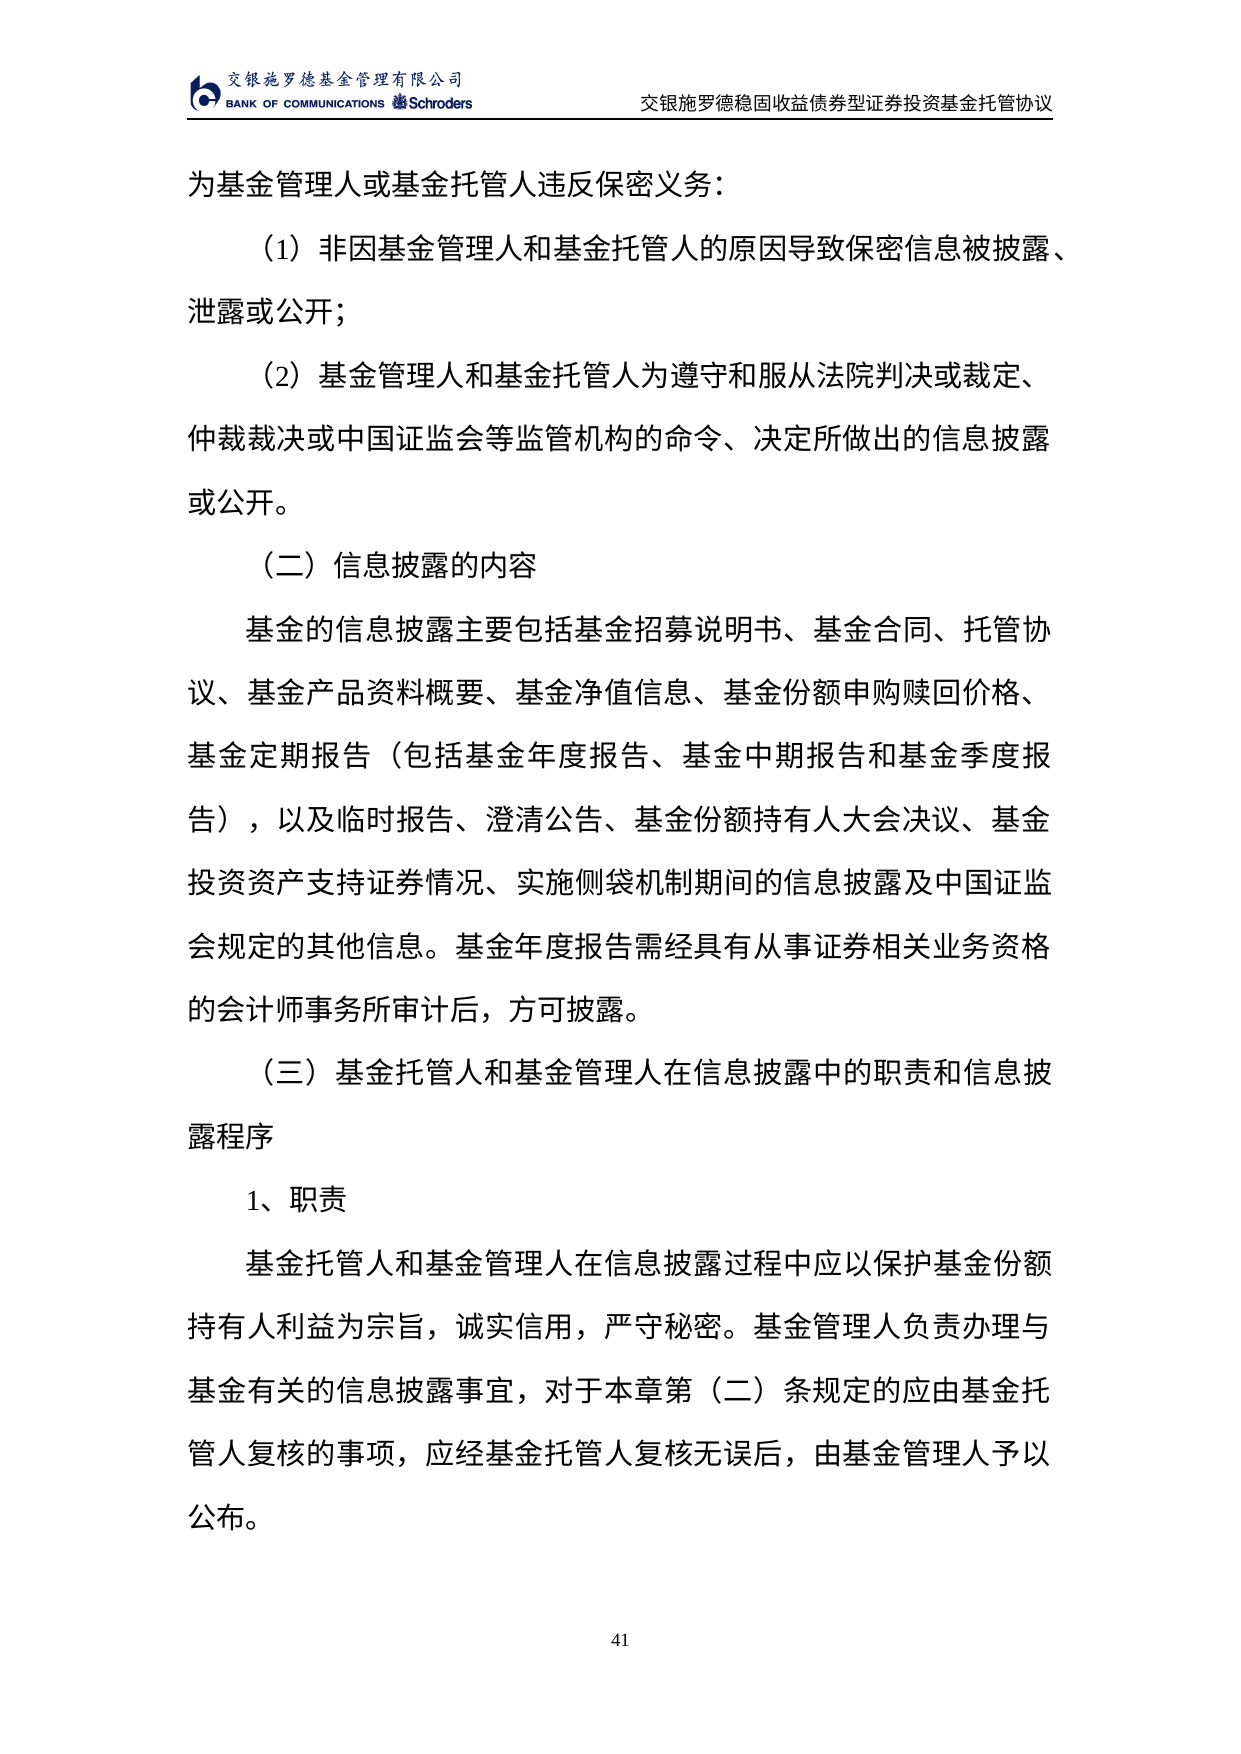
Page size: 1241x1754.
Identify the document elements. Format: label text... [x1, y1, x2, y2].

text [187, 162, 1053, 204]
text 基金托管人和基金管理人在信息披露过程中应以保护基金份额持有人利益为宗旨，诚实信用，严守秘密。基金管理人负责办理与基金有关的信息披露事宜，对于本章第（二）条规定的应由基金托管人复核的事项，应经基金托管人复核无误后，由基金管理人予以公布。 [187, 1240, 1053, 1536]
text 基金的信息披露主要包括基金招募说明书、基金合同、托管协议、基金产品资料概要、基金净值信息、基金份额申购赎回价格、基金定期报告（包括基金年度报告、基金中期报告和基金季度报告），以及临时报告、澄清公告、基金份额持有人大会决议、基金投资资产支持证券情况、实施侧袋机制期间的信息披露及中国证监会规定的其他信息。基金年度报告需经具有从事证券相关业务资格的会计师事务所审计后，方可披露。 [187, 606, 1053, 1029]
text （1）非因基金管理人和基金托管人的原因导致保密信息被披露、泄露或公开； [187, 225, 1053, 331]
picture [190, 71, 472, 111]
text （三）基金托管人和基金管理人在信息披露中的职责和信息披露程序 [187, 1050, 1053, 1156]
text 1、职责 [187, 1177, 1053, 1219]
text （2）基金管理人和基金托管人为遵守和服从法院判决或裁定、仲裁裁决或中国证监会等监管机构的命令、决定所做出的信息披露或公开。 [187, 352, 1053, 521]
text （二）信息披露的内容 [187, 543, 1053, 585]
